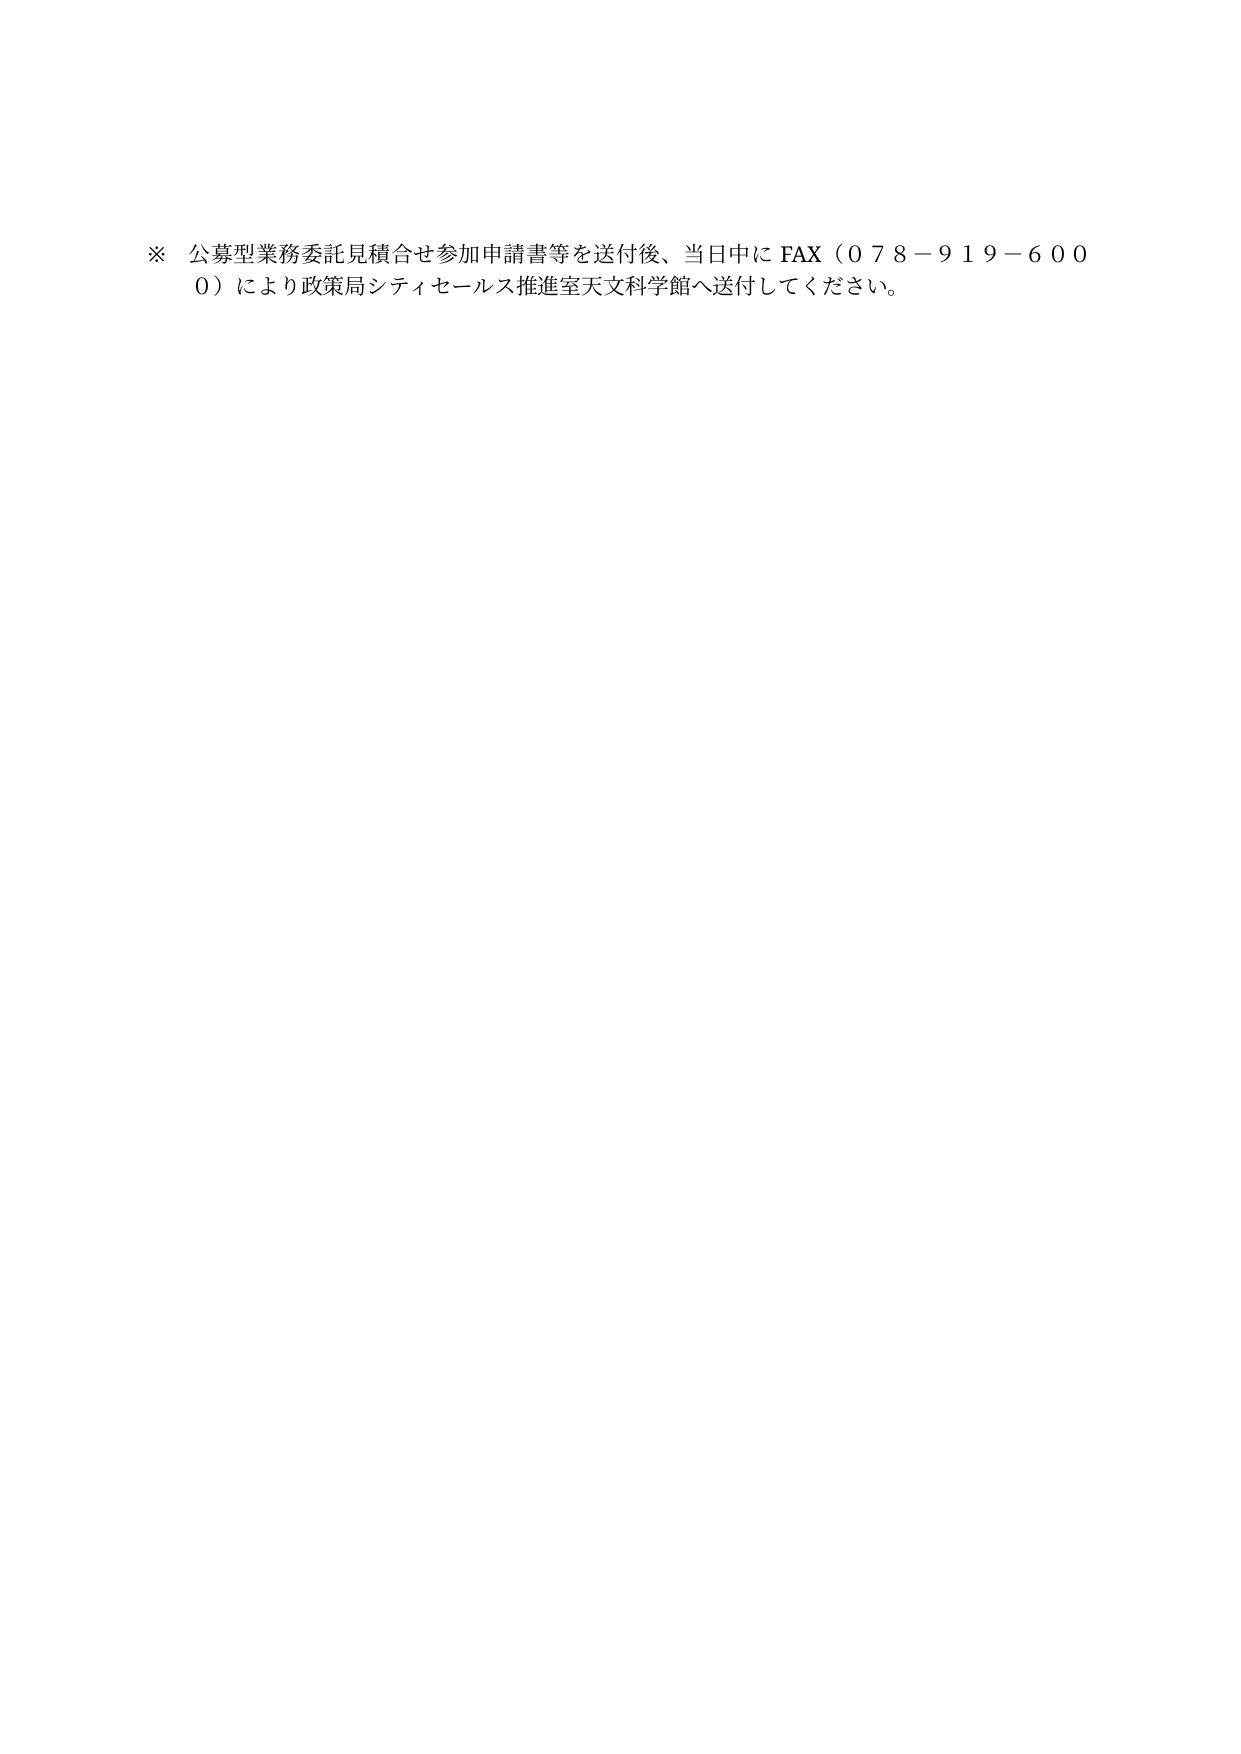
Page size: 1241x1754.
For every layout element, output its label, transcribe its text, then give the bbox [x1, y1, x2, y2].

text ※ 公募型業務委託見積合せ参加申請書等を送付後、当日中にFAX（０７８－９１９－６０００）により政策局シティセールス推進室天文科学館へ送付してください。 [148, 237, 1092, 300]
